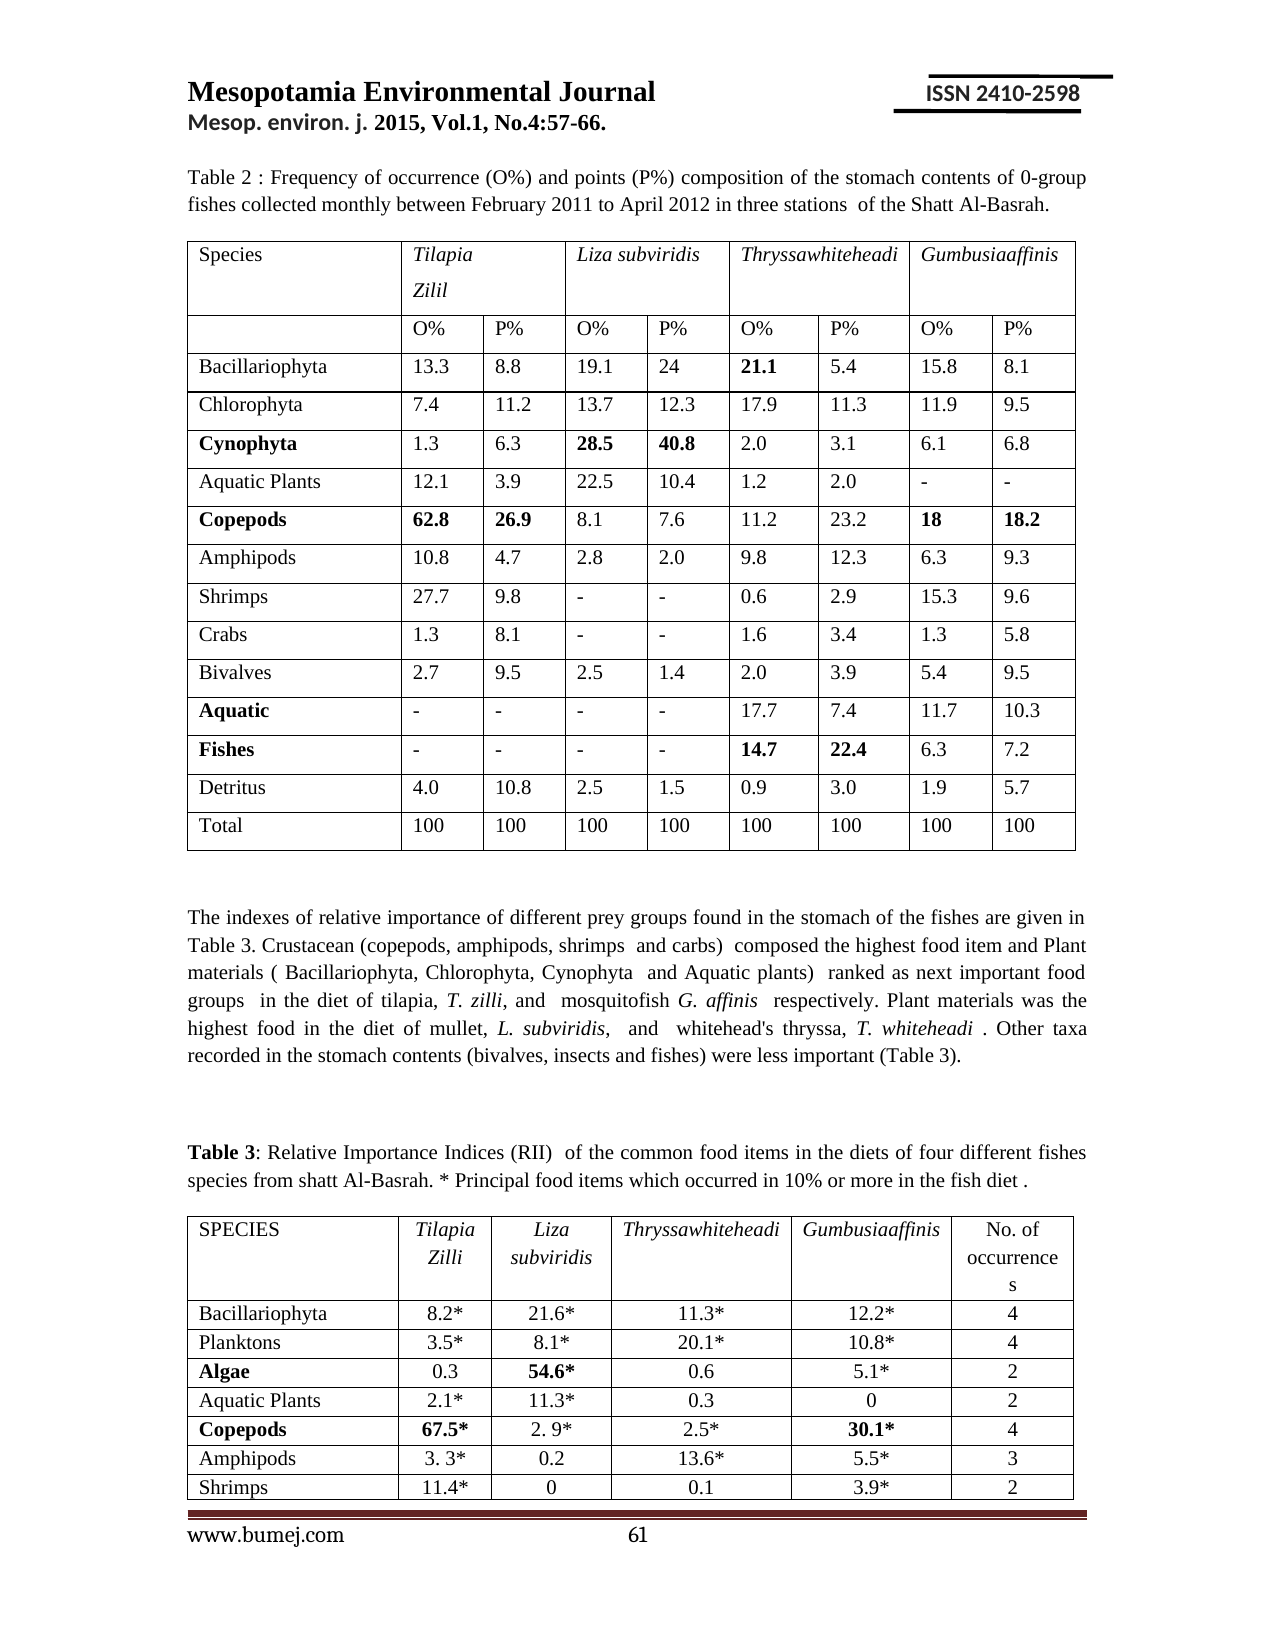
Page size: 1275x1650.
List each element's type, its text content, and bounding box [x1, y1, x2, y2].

table_cell 10.3 [993, 698, 1075, 735]
table_cell 3.9 [819, 660, 909, 697]
table_cell 0.6 [730, 584, 818, 621]
table_cell O% [402, 316, 483, 353]
table_cell 17.9 [730, 393, 818, 429]
table_cell Bacillariophyta [188, 1301, 398, 1329]
table_cell 54.6* [492, 1359, 611, 1387]
table_cell 21.1 [730, 354, 818, 391]
table_cell 2.0 [730, 431, 818, 468]
table_cell 22.5 [566, 469, 647, 506]
table_cell 11.2 [484, 393, 565, 429]
table_cell 1.4 [648, 660, 729, 697]
table_cell 5.4 [910, 660, 992, 697]
table_cell 6.1 [910, 431, 992, 468]
table_cell 15.8 [910, 354, 992, 391]
table_cell Crabs [188, 622, 401, 659]
table_header No. of occurrences [952, 1217, 1073, 1300]
table_cell 2. 9* [492, 1417, 611, 1445]
table_cell 3.9* [792, 1475, 951, 1499]
table_cell Detritus [188, 775, 401, 812]
table_cell 1.6 [730, 622, 818, 659]
table_cell 20.1* [612, 1330, 791, 1358]
table_cell - [484, 736, 565, 774]
table_cell 23.2 [819, 507, 909, 544]
text The indexes of relative importance of different prey groups found in the stomach of the fishes are given in Table 3. Crustacean (copepods, amphipods, shrimps and carbs) composed the highest food item and Plant materials ( Bacillariophyta, Chlorophyta, Cynophyta and Aquatic plants) ranked as next important food groups in the diet of tilapia, T. zilli, and mosquitofish G. affinis respectively. Plant materials was the highest food in the diet of mullet, L. subviridis, and whitehead's thryssa, T. whiteheadi . Other taxa recorded in the stomach contents (bivalves, insects and fishes) were less important (Table 3). [187, 905, 1087, 1067]
table_cell 2.0 [648, 545, 729, 582]
table_cell 7.4 [402, 393, 483, 429]
table_cell 100 [730, 813, 818, 850]
table_cell Bivalves [188, 660, 401, 697]
table_cell 2 [952, 1388, 1073, 1416]
table_cell O% [566, 316, 647, 353]
text Table 2 : Frequency of occurrence (O%) and points (P%) composition of the stomach contents of 0-group fishes collected monthly between February 2011 to April 2012 in three stations of the Shatt Al-Basrah. [187, 164, 1087, 216]
table_cell Aquatic [188, 698, 401, 735]
table_cell - [566, 584, 647, 621]
table_cell 3 [952, 1446, 1073, 1474]
table_cell 9.5 [993, 393, 1075, 429]
table_cell 3.5* [399, 1330, 491, 1358]
table_header Liza subviridis [492, 1217, 611, 1300]
table_cell 9.8 [484, 584, 565, 621]
table_cell 100 [402, 813, 483, 850]
table_header Gumbusiaaffinis [910, 242, 1075, 315]
table_cell 2.5 [566, 775, 647, 812]
table_cell 3.1 [819, 431, 909, 468]
table_cell 22.4 [819, 736, 909, 774]
table_cell 9.3 [993, 545, 1075, 582]
table_cell 5.1* [792, 1359, 951, 1387]
table_cell Shrimps [188, 1475, 398, 1499]
table_cell 1.3 [910, 622, 992, 659]
table_cell 24 [648, 354, 729, 391]
table_cell 8.2* [399, 1301, 491, 1329]
table_cell 11.4* [399, 1475, 491, 1499]
table_cell 1.3 [402, 431, 483, 468]
table_header Tilapia Zilli [399, 1217, 491, 1300]
table_cell 0.3 [399, 1359, 491, 1387]
table_cell 62.8 [402, 507, 483, 544]
table_cell Aquatic Plants [188, 469, 401, 506]
table_cell P% [648, 316, 729, 353]
table_cell 2.0 [730, 660, 818, 697]
table_cell 2 [952, 1359, 1073, 1387]
table_cell 18 [910, 507, 992, 544]
table_cell P% [484, 316, 565, 353]
table_cell 11.3* [492, 1388, 611, 1416]
table_cell 11.7 [910, 698, 992, 735]
table_cell 15.3 [910, 584, 992, 621]
table_cell 8.8 [484, 354, 565, 391]
table_cell 2.8 [566, 545, 647, 582]
table_cell 5.4 [819, 354, 909, 391]
table_cell 9.6 [993, 584, 1075, 621]
table_cell 4 [952, 1301, 1073, 1329]
table_cell 13.3 [402, 354, 483, 391]
table_cell 6.8 [993, 431, 1075, 468]
table_cell - [648, 622, 729, 659]
table_cell 100 [566, 813, 647, 850]
table_cell 14.7 [730, 736, 818, 774]
table_header SPECIES [188, 1217, 398, 1300]
table_cell 3. 3* [399, 1446, 491, 1474]
table_cell P% [819, 316, 909, 353]
table_cell O% [910, 316, 992, 353]
table_cell 6.3 [484, 431, 565, 468]
table_cell 12.3 [819, 545, 909, 582]
table_cell Algae [188, 1359, 398, 1387]
table_cell 5.7 [993, 775, 1075, 812]
table_cell Copepods [188, 507, 401, 544]
table_cell 8.1 [566, 507, 647, 544]
table_cell 13.6* [612, 1446, 791, 1474]
table_cell 26.9 [484, 507, 565, 544]
table_cell 0 [792, 1388, 951, 1416]
table_cell 0.6 [612, 1359, 791, 1387]
table_cell 9.5 [484, 660, 565, 697]
table_cell - [402, 736, 483, 774]
table_cell 12.2* [792, 1301, 951, 1329]
table_cell - [484, 698, 565, 735]
table_cell [188, 316, 401, 353]
table_cell 4.7 [484, 545, 565, 582]
table_cell - [648, 584, 729, 621]
table_cell 1.3 [402, 622, 483, 659]
table_cell - [648, 736, 729, 774]
table_cell 2.5 [566, 660, 647, 697]
table_cell 19.1 [566, 354, 647, 391]
table_cell 4 [952, 1330, 1073, 1358]
table_cell 6.3 [910, 545, 992, 582]
text Table 3: Relative Importance Indices (RII) of the common food items in the diets of four different fishes species from shatt Al-Basrah. * Principal food items which occurred in 10% or more in the fish diet . [187, 1140, 1087, 1192]
table_cell Amphipods [188, 545, 401, 582]
table_cell 100 [910, 813, 992, 850]
table_cell 11.3* [612, 1301, 791, 1329]
table_cell Cynophyta [188, 431, 401, 468]
table_cell 40.8 [648, 431, 729, 468]
table_cell 10.8 [484, 775, 565, 812]
table_cell 11.2 [730, 507, 818, 544]
table_cell 3.9 [484, 469, 565, 506]
table_cell Planktons [188, 1330, 398, 1358]
table_cell 6.3 [910, 736, 992, 774]
table_header Liza subviridis [566, 242, 729, 315]
table_cell 8.1 [484, 622, 565, 659]
table_cell 12.1 [402, 469, 483, 506]
table_cell 11.3 [819, 393, 909, 429]
table_cell 10.4 [648, 469, 729, 506]
table_cell 5.8 [993, 622, 1075, 659]
table_cell P% [993, 316, 1075, 353]
table_cell 30.1* [792, 1417, 951, 1445]
table_cell 0.3 [612, 1388, 791, 1416]
table_cell 0.1 [612, 1475, 791, 1499]
table_cell 9.5 [993, 660, 1075, 697]
table_cell - [566, 622, 647, 659]
table_cell 67.5* [399, 1417, 491, 1445]
table_cell 27.7 [402, 584, 483, 621]
table_cell - [566, 736, 647, 774]
table_cell 10.8 [402, 545, 483, 582]
table_cell 12.3 [648, 393, 729, 429]
table_cell 3.0 [819, 775, 909, 812]
table_header Species [188, 242, 401, 315]
table_cell Bacillariophyta [188, 354, 401, 391]
table_cell Copepods [188, 1417, 398, 1445]
table_cell 10.8* [792, 1330, 951, 1358]
table_cell 3.4 [819, 622, 909, 659]
table_cell 2.9 [819, 584, 909, 621]
table_cell 2.0 [819, 469, 909, 506]
table_cell 2.7 [402, 660, 483, 697]
table_cell 8.1 [993, 354, 1075, 391]
table_cell Aquatic Plants [188, 1388, 398, 1416]
table_cell 100 [648, 813, 729, 850]
table_cell 28.5 [566, 431, 647, 468]
table_cell 9.8 [730, 545, 818, 582]
table_cell 4.0 [402, 775, 483, 812]
table_cell Amphipods [188, 1446, 398, 1474]
table_cell - [910, 469, 992, 506]
table_cell 13.7 [566, 393, 647, 429]
table_cell Chlorophyta [188, 393, 401, 429]
table_header Gumbusiaaffinis [792, 1217, 951, 1300]
table_cell 21.6* [492, 1301, 611, 1329]
table_cell 0.9 [730, 775, 818, 812]
table_cell 7.2 [993, 736, 1075, 774]
table_cell 7.4 [819, 698, 909, 735]
table_cell O% [730, 316, 818, 353]
table_cell 100 [819, 813, 909, 850]
table_cell 8.1* [492, 1330, 611, 1358]
table_cell Total [188, 813, 401, 850]
table_cell - [566, 698, 647, 735]
table_cell 2 [952, 1475, 1073, 1499]
table_cell 18.2 [993, 507, 1075, 544]
table_cell 1.5 [648, 775, 729, 812]
table_cell 0 [492, 1475, 611, 1499]
table_cell 17.7 [730, 698, 818, 735]
table_header Tilapia Zilil [402, 242, 565, 315]
table_cell - [402, 698, 483, 735]
table_cell - [993, 469, 1075, 506]
table_header Thryssawhiteheadi [612, 1217, 791, 1300]
table_cell 2.5* [612, 1417, 791, 1445]
table_cell 100 [993, 813, 1075, 850]
table_header Thryssawhiteheadi [730, 242, 909, 315]
table_cell 4 [952, 1417, 1073, 1445]
table_cell 5.5* [792, 1446, 951, 1474]
table_cell 1.2 [730, 469, 818, 506]
table_cell Fishes [188, 736, 401, 774]
table_cell 11.9 [910, 393, 992, 429]
table_cell 7.6 [648, 507, 729, 544]
table_cell Shrimps [188, 584, 401, 621]
table_cell 100 [484, 813, 565, 850]
table_cell - [648, 698, 729, 735]
table_cell 0.2 [492, 1446, 611, 1474]
table_cell 2.1* [399, 1388, 491, 1416]
table_cell 1.9 [910, 775, 992, 812]
